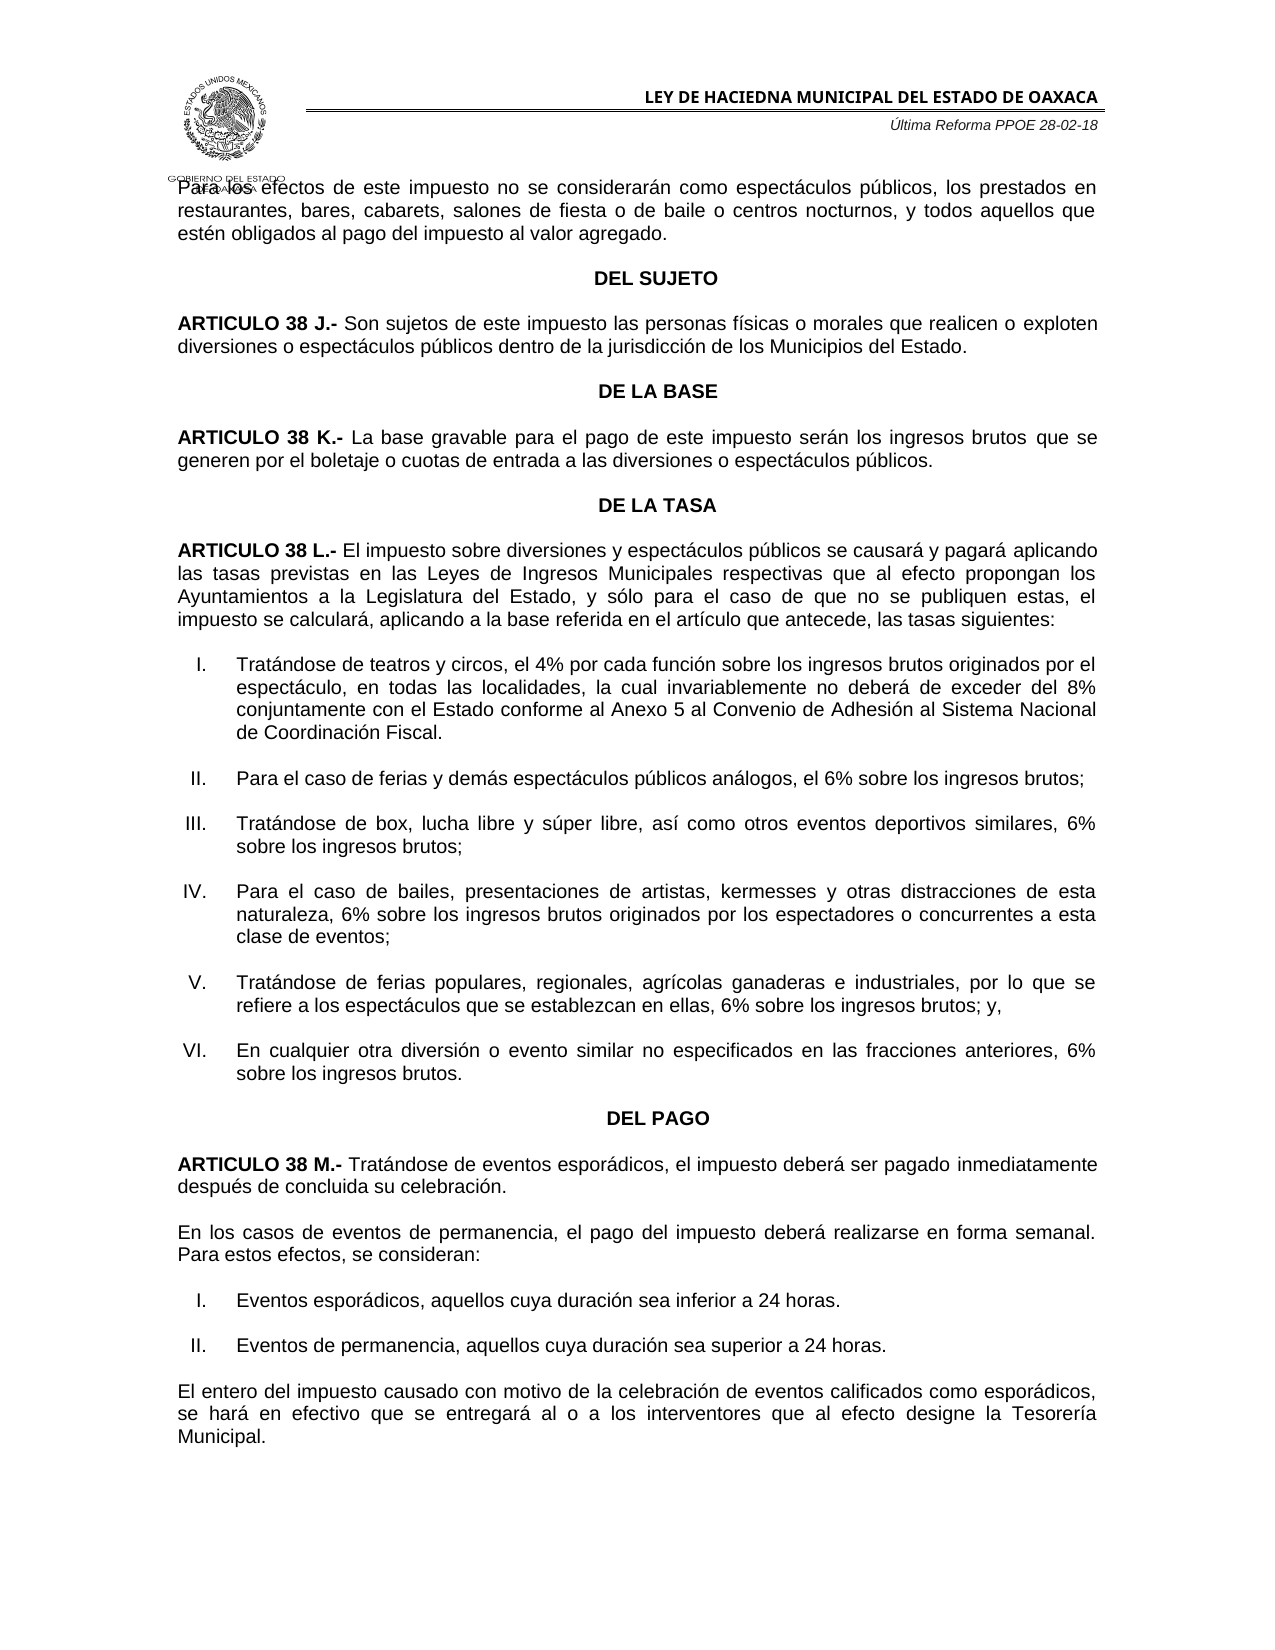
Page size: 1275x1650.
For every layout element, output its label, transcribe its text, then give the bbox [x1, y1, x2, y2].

list Tratándose de ferias populares, regionales, agrícolas ganaderas e industriales, por lo que se refiere a los espectáculos que se establezcan en ellas, 6% sobre los ingresos brutos; y, [207, 971, 1098, 1016]
text DEL SUJETO [594, 267, 1098, 289]
text ARTICULO 38 J.- Son sujetos de este impuesto las personas físicas o morales que realicen o exploten diversiones o espectáculos públicos dentro de la jurisdicción de los Municipios del Estado. [177, 312, 1098, 358]
text En los casos de eventos de permanencia, el pago del impuesto deberá realizarse en forma semanal. Para estos efectos, se consideran: [177, 1221, 1098, 1266]
text DE LA TASA [598, 494, 1098, 517]
list Tratándose de box, lucha libre y súper libre, así como otros eventos deportivos similares, 6% sobre los ingresos brutos; [207, 812, 1098, 857]
list Eventos de permanencia, aquellos cuya duración sea superior a 24 horas. [207, 1334, 1098, 1357]
list Para el caso de bailes, presentaciones de artistas, kermesses y otras distracciones de esta naturaleza, 6% sobre los ingresos brutos originados por los espectadores o concurrentes a esta clase de eventos; [207, 880, 1098, 948]
text DE LA BASE [598, 380, 1098, 403]
list Eventos esporádicos, aquellos cuya duración sea inferior a 24 horas. [207, 1289, 1098, 1311]
text El entero del impuesto causado con motivo de la celebración de eventos calificados como esporádicos, se hará en efectivo que se entregará al o a los interventores que al efecto designe la Tesorería Municipal. [177, 1379, 1098, 1448]
list Para el caso de ferias y demás espectáculos públicos análogos, el 6% sobre los ingresos brutos; [207, 766, 1098, 789]
list Tratándose de teatros y circos, el 4% por cada función sobre los ingresos brutos originados por el espectáculo, en todas las localidades, la cual invariablemente no deberá de exceder del 8% conjuntamente con el Estado conforme al Anexo 5 al Convenio de Adhesión al Sistema Nacional de Coordinación Fiscal. [207, 653, 1098, 744]
picture [165, 73, 288, 195]
text Para los efectos de este impuesto no se considerarán como espectáculos públicos, los prestados en restaurantes, bares, cabarets, salones de fiesta o de baile o centros nocturnos, y todos aquellos que estén obligados al pago del impuesto al valor agregado. [177, 176, 1098, 244]
text DEL PAGO [606, 1107, 1098, 1130]
list En cualquier otra diversión o evento similar no especificados en las fracciones anteriores, 6% sobre los ingresos brutos. [207, 1039, 1098, 1084]
text ARTICULO 38 L.- El impuesto sobre diversiones y espectáculos públicos se causará y pagará aplicando las tasas previstas en las Leyes de Ingresos Municipales respectivas que al efecto propongan los Ayuntamientos a la Legislatura del Estado, y sólo para el caso de que no se publiquen estas, el impuesto se calculará, aplicando a la base referida en el artículo que antecede, las tasas siguientes: [177, 539, 1098, 630]
text ARTICULO 38 M.- Tratándose de eventos esporádicos, el impuesto deberá ser pagado inmediatamente después de concluida su celebración. [177, 1152, 1098, 1198]
text ARTICULO 38 K.- La base gravable para el pago de este impuesto serán los ingresos brutos que se generen por el boletaje o cuotas de entrada a las diversiones o espectáculos públicos. [177, 426, 1098, 471]
